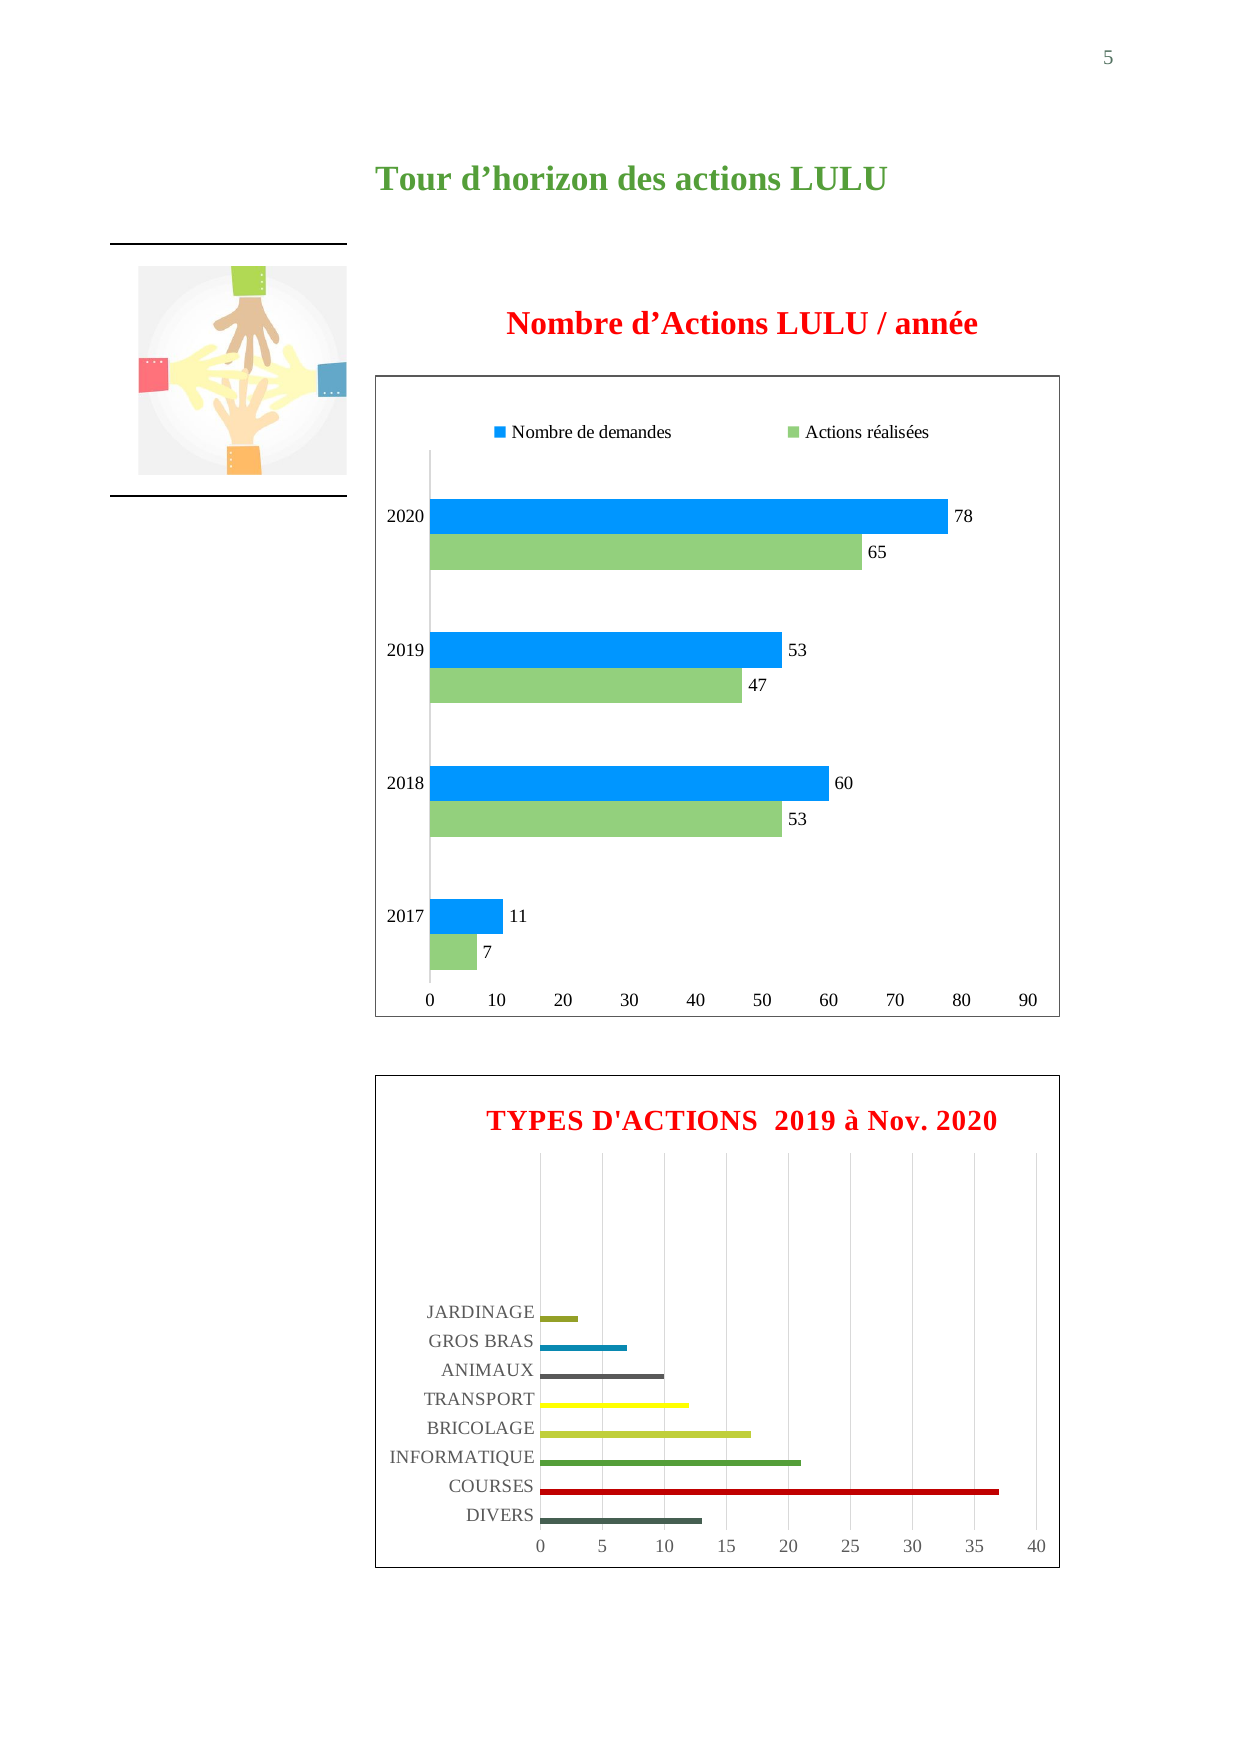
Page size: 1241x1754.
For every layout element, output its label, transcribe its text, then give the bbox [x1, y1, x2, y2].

picture [138, 266, 347, 475]
text Nombre d’Actions LULU / année [375, 303, 1113, 342]
subtitle Tour d’horizon des actions LULU [375, 158, 1113, 198]
